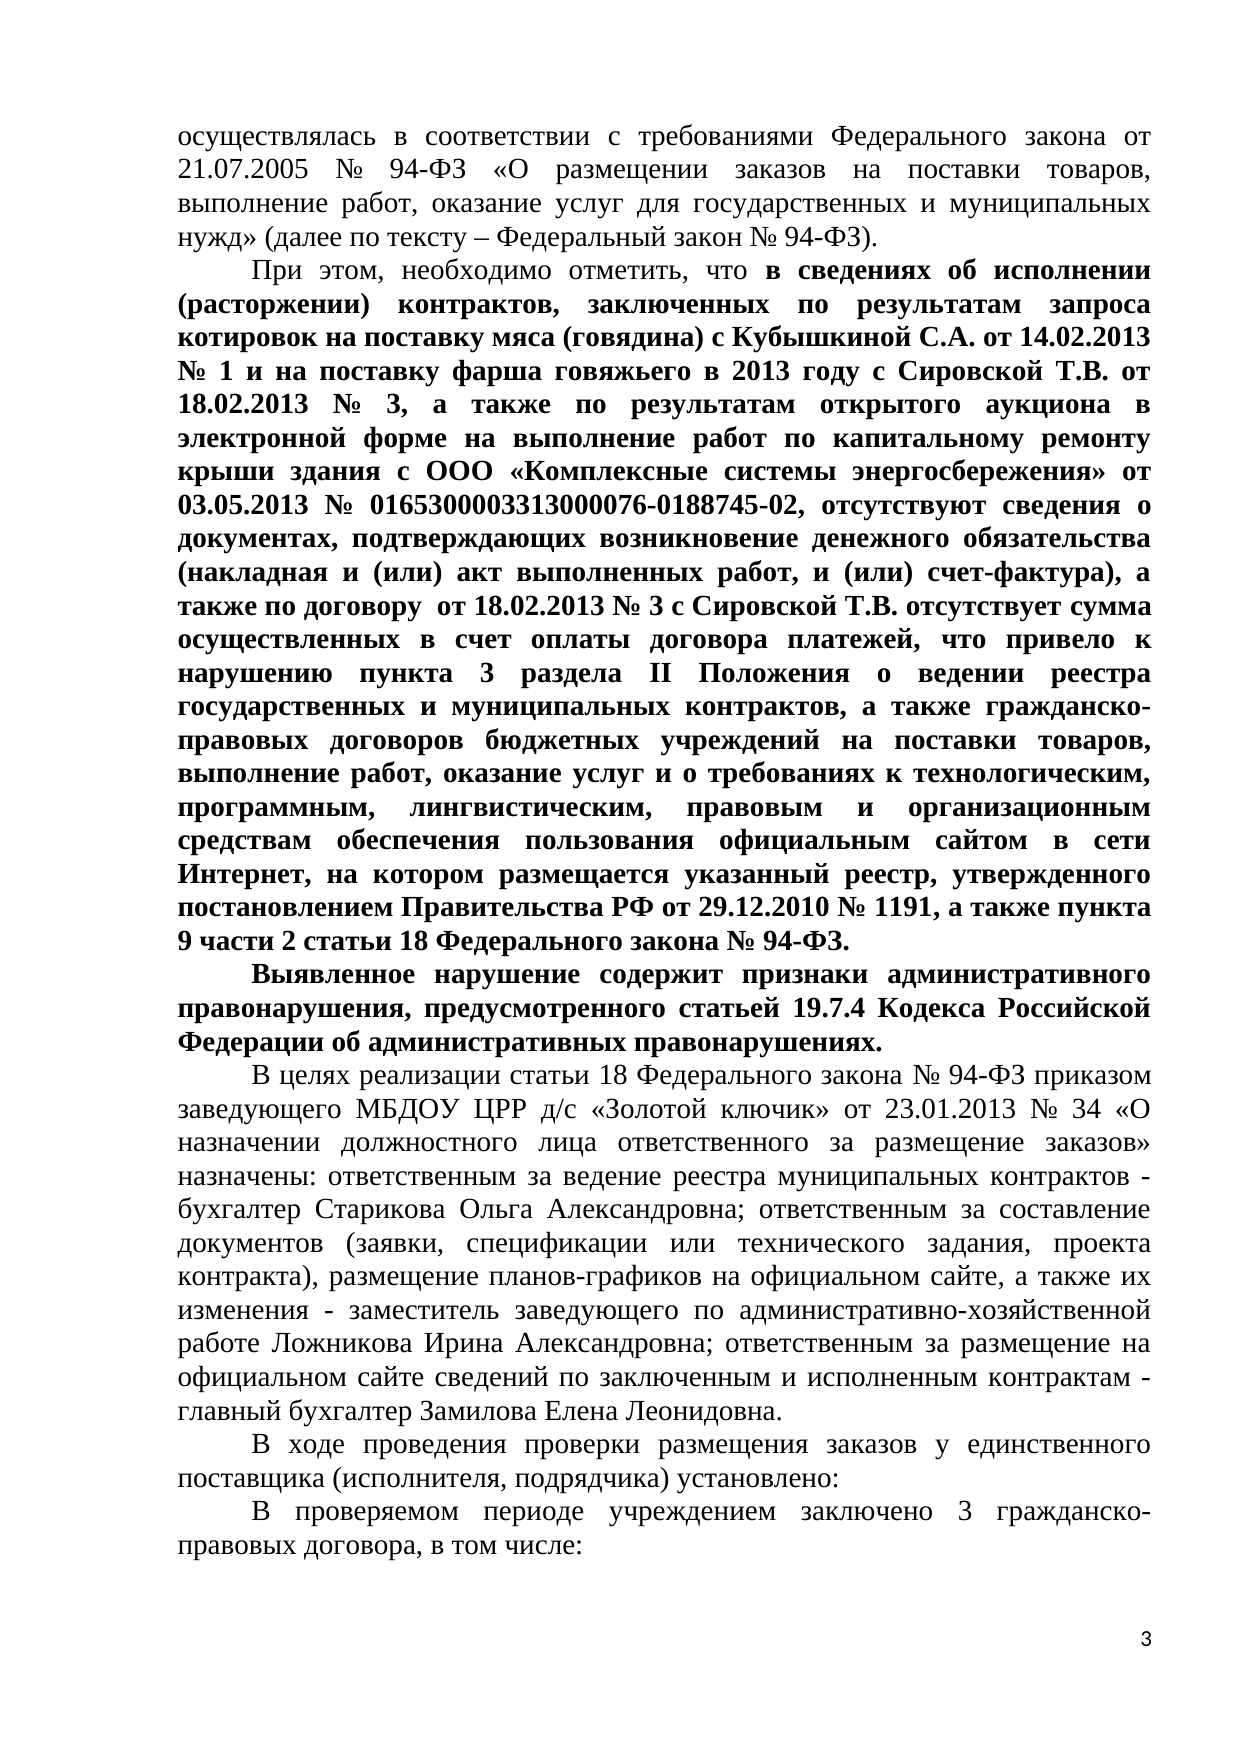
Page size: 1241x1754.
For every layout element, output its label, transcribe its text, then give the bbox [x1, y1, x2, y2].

text Выявленное нарушение содержит признаки административного правонарушения, предусмотренного статьей 19.7.4 Кодекса Российской Федерации об административных правонарушениях. [177, 957, 1152, 1057]
text При этом, необходимо отметить, что в сведениях об исполнении (расторжении) контрактов, заключенных по результатам запроса котировок на поставку мяса (говядина) с Кубышкиной С.А. от 14.02.2013 № 1 и на поставку фарша говяжьего в 2013 году с Сировской Т.В. от 18.02.2013 № 3, а также по результатам открытого аукциона в электронной форме на выполнение работ по капитальному ремонту крыши здания с ООО «Комплексные системы энергосбережения» от 03.05.2013 № 0165300003313000076-0188745-02, отсутствуют сведения о документах, подтверждающих возникновение денежного обязательства (накладная и (или) акт выполненных работ, и (или) счет-фактура), а также по договору от 18.02.2013 № 3 с Сировской Т.В. отсутствует сумма осуществленных в счет оплаты договора платежей, что привело к нарушению пункта 3 раздела II Положения о ведении реестра государственных и муниципальных контрактов, а также гражданско-правовых договоров бюджетных учреждений на поставки товаров, выполнение работ, оказание услуг и о требованиях к технологическим, программным, лингвистическим, правовым и организационным средствам обеспечения пользования официальным сайтом в сети Интернет, на котором размещается указанный реестр, утвержденного постановлением Правительства РФ от 29.12.2010 № 1191, а также пункта 9 части 2 статьи 18 Федерального закона № 94-ФЗ. [177, 252, 1152, 957]
text В ходе проведения проверки размещения заказов у единственного поставщика (исполнителя, подрядчика) установлено: [177, 1426, 1152, 1493]
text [177, 118, 1152, 252]
text В целях реализации статьи 18 Федерального закона № 94-ФЗ приказом заведующего МБДОУ ЦРР д/с «Золотой ключик» от 23.01.2013 № 34 «О назначении должностного лица ответственного за размещение заказов» назначены: ответственным за ведение реестра муниципальных контрактов - бухгалтер Старикова Ольга Александровна; ответственным за составление документов (заявки, спецификации или технического задания, проекта контракта), размещение планов-графиков на официальном сайте, а также их изменения - заместитель заведующего по административно-хозяйственной работе Ложникова Ирина Александровна; ответственным за размещение на официальном сайте сведений по заключенным и исполненным контрактам - главный бухгалтер Замилова Елена Леонидовна. [177, 1057, 1152, 1426]
text В проверяемом периоде учреждением заключено 3 гражданско-правовых договора, в том числе: [177, 1493, 1152, 1560]
